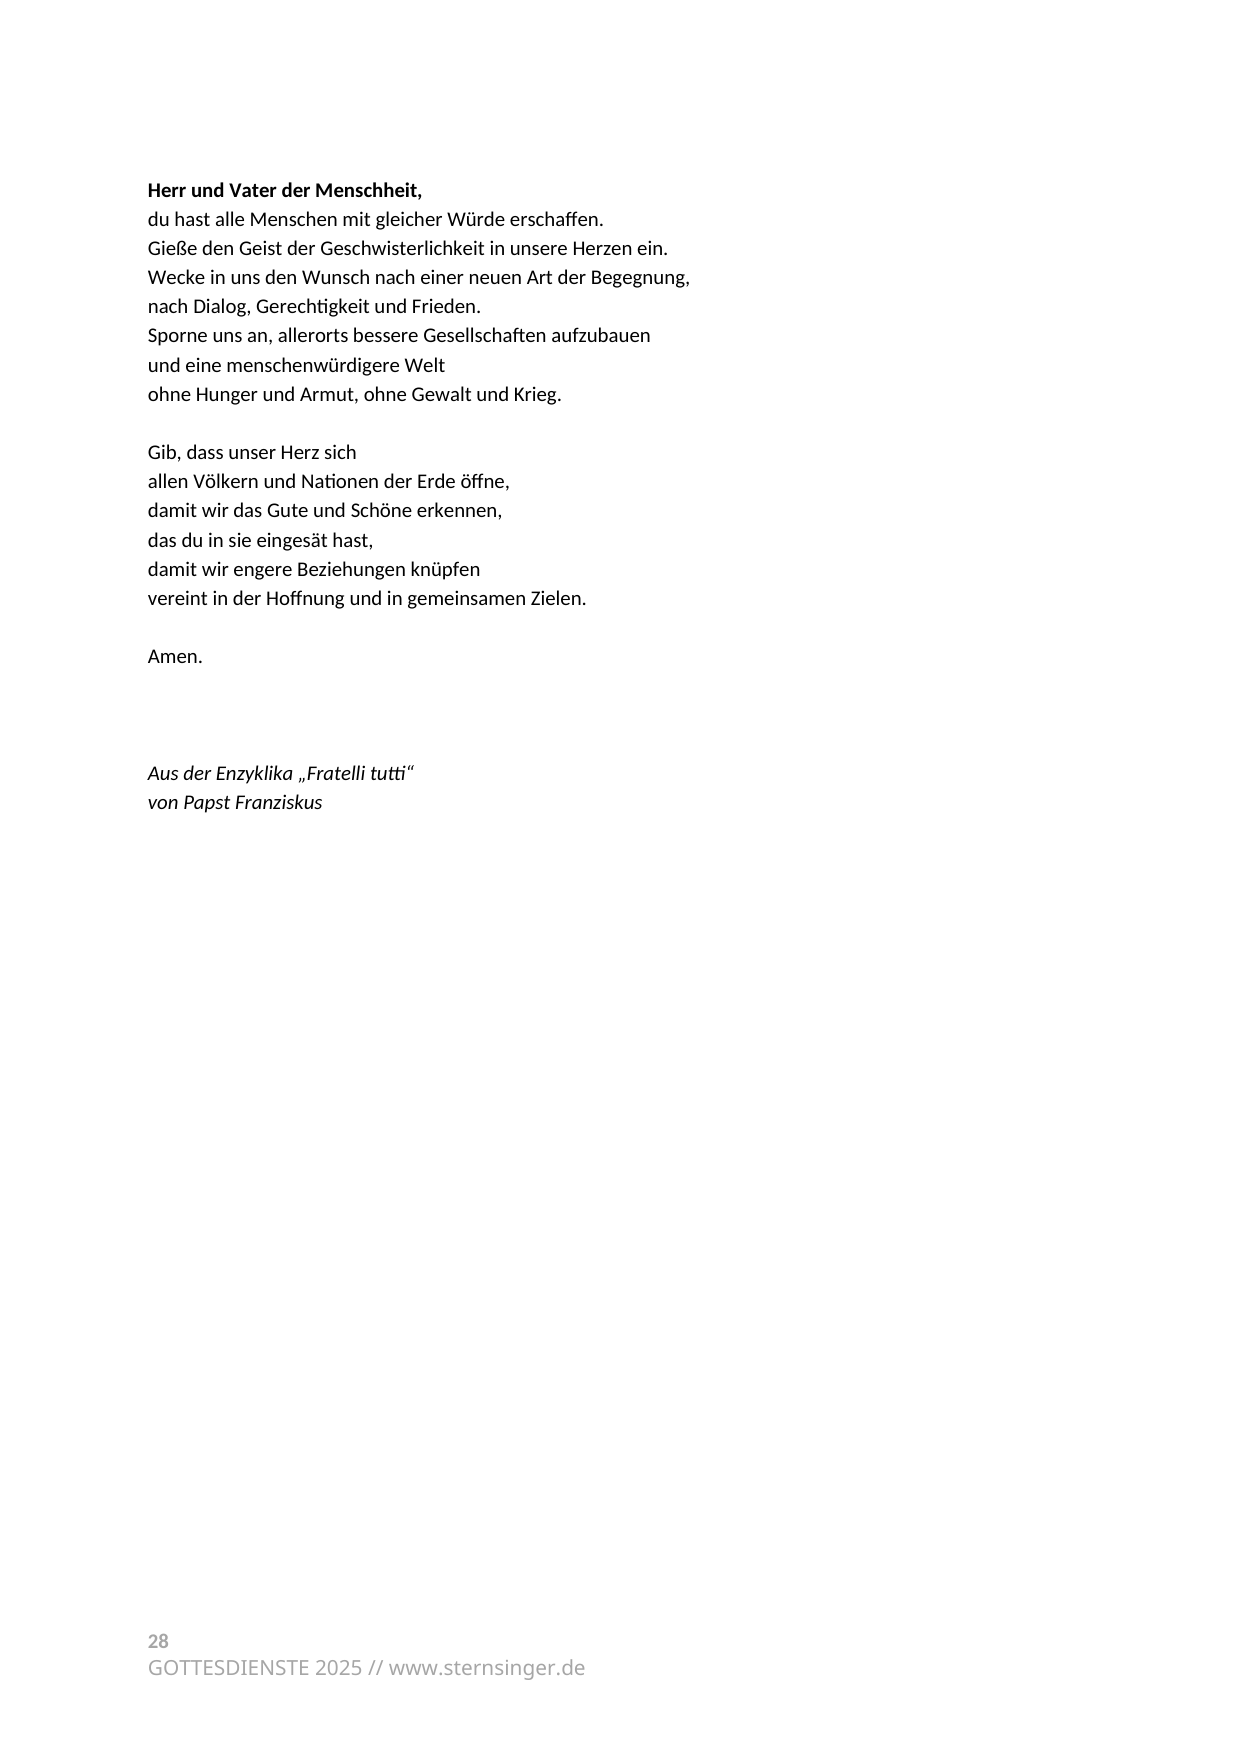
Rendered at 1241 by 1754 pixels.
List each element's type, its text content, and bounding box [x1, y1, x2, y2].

text Aus der Enzyklika „Fratelli tutti“ [148, 760, 945, 786]
text Amen. [148, 643, 945, 669]
text von Papst Franziskus [148, 789, 945, 815]
text Gib, dass unser Herz sich allen Völkern und Nationen der Erde öffne, damit wir das Gute und Schöne erkennen, das du in sie eingesät hast, damit wir engere Beziehungen knüpfen vereint in der Hoffnung und in gemeinsamen Zielen. [148, 439, 945, 611]
text Herr und Vater der Menschheit, du hast alle Menschen mit gleicher Würde erschaffen. Gieße den Geist der Geschwisterlichkeit in unsere Herzen ein. Wecke in uns den Wunsch nach einer neuen Art der Begegnung, nach Dialog, Gerechtigkeit und Frieden. Sporne uns an, allerorts bessere Gesellschaften aufzubauen und eine menschenwürdigere Welt ohne Hunger und Armut, ohne Gewalt und Krieg. [148, 177, 945, 406]
